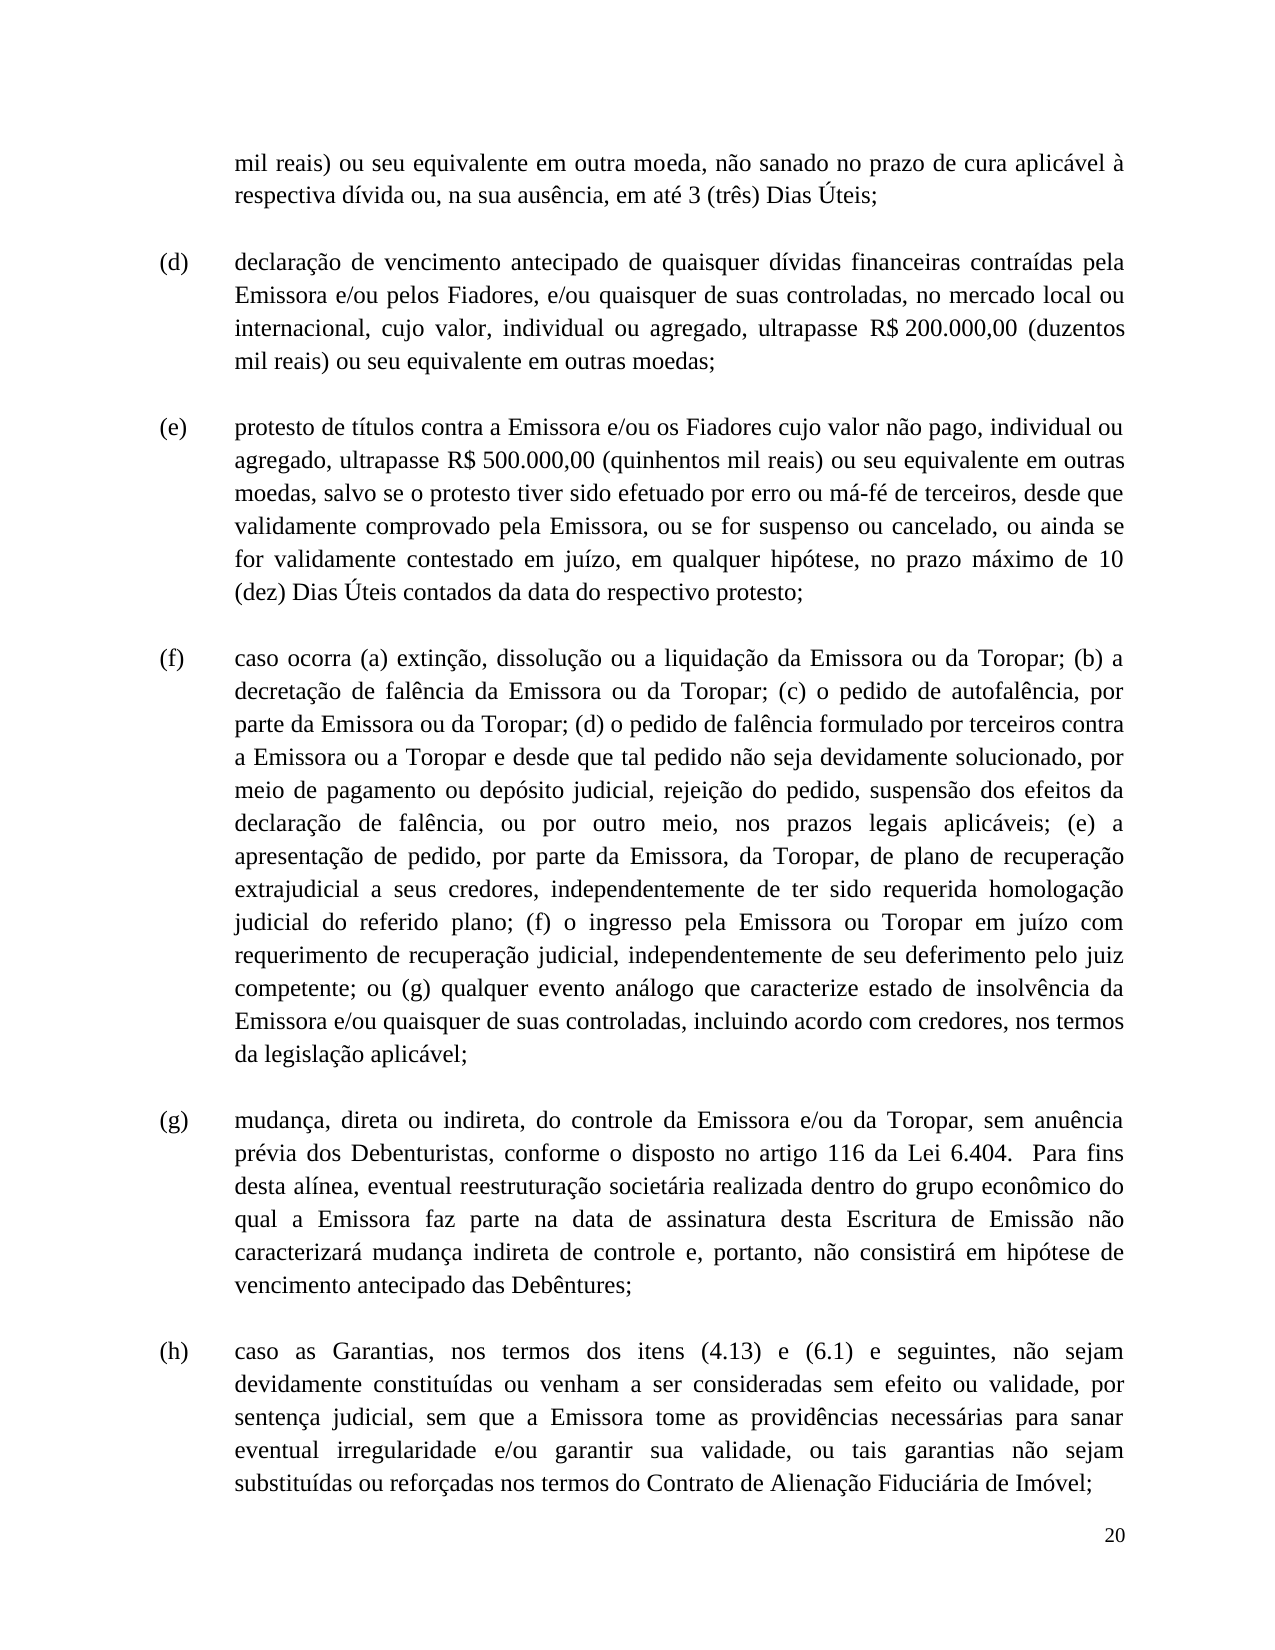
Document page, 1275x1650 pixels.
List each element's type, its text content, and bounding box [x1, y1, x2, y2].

list declaração de vencimento antecipado de quaisquer dívidas financeiras contraídas pela Emissora e/ou pelos Fiadores, e/ou quaisquer de suas controladas, no mercado local ou internacional, cujo valor, individual ou agregado, ultrapasse R$ 200.000,00 (duzentos mil reais) ou seu equivalente em outras moedas; [159, 247, 1125, 374]
list mudança, direta ou indireta, do controle da Emissora e/ou da Toropar, sem anuência prévia dos Debenturistas, conforme o disposto no artigo 116 da Lei 6.404. Para fins desta alínea, eventual reestruturação societária realizada dentro do grupo econômico do qual a Emissora faz parte na data de assinatura desta Escritura de Emissão não caracterizará mudança indireta de controle e, portanto, não consistirá em hipótese de vencimento antecipado das Debêntures; [159, 1105, 1125, 1299]
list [159, 148, 1125, 209]
list protesto de títulos contra a Emissora e/ou os Fiadores cujo valor não pago, individual ou agregado, ultrapasse R$ 500.000,00 (quinhentos mil reais) ou seu equivalente em outras moedas, salvo se o protesto tiver sido efetuado por erro ou má-fé de terceiros, desde que validamente comprovado pela Emissora, ou se for suspenso ou cancelado, ou ainda se for validamente contestado em juízo, em qualquer hipótese, no prazo máximo de 10 (dez) Dias Úteis contados da data do respectivo protesto; [159, 412, 1125, 606]
list caso ocorra (a) extinção, dissolução ou a liquidação da Emissora ou da Toropar; (b) a decretação de falência da Emissora ou da Toropar; (c) o pedido de autofalência, por parte da Emissora ou da Toropar; (d) o pedido de falência formulado por terceiros contra a Emissora ou a Toropar e desde que tal pedido não seja devidamente solucionado, por meio de pagamento ou depósito judicial, rejeição do pedido, suspensão dos efeitos da declaração de falência, ou por outro meio, nos prazos legais aplicáveis; (e) a apresentação de pedido, por parte da Emissora, da Toropar, de plano de recuperação extrajudicial a seus credores, independentemente de ter sido requerida homologação judicial do referido plano; (f) o ingresso pela Emissora ou Toropar em juízo com requerimento de recuperação judicial, independentemente de seu deferimento pelo juiz competente; ou (g) qualquer evento análogo que caracterize estado de insolvência da Emissora e/ou quaisquer de suas controladas, incluindo acordo com credores, nos termos da legislação aplicável; [159, 643, 1125, 1068]
list caso as Garantias, nos termos dos itens (4.13) e (6.1) e seguintes, não sejam devidamente constituídas ou venham a ser consideradas sem efeito ou validade, por sentença judicial, sem que a Emissora tome as providências necessárias para sanar eventual irregularidade e/ou garantir sua validade, ou tais garantias não sejam substituídas ou reforçadas nos termos do Contrato de Alienação Fiduciária; [159, 1336, 1125, 1497]
